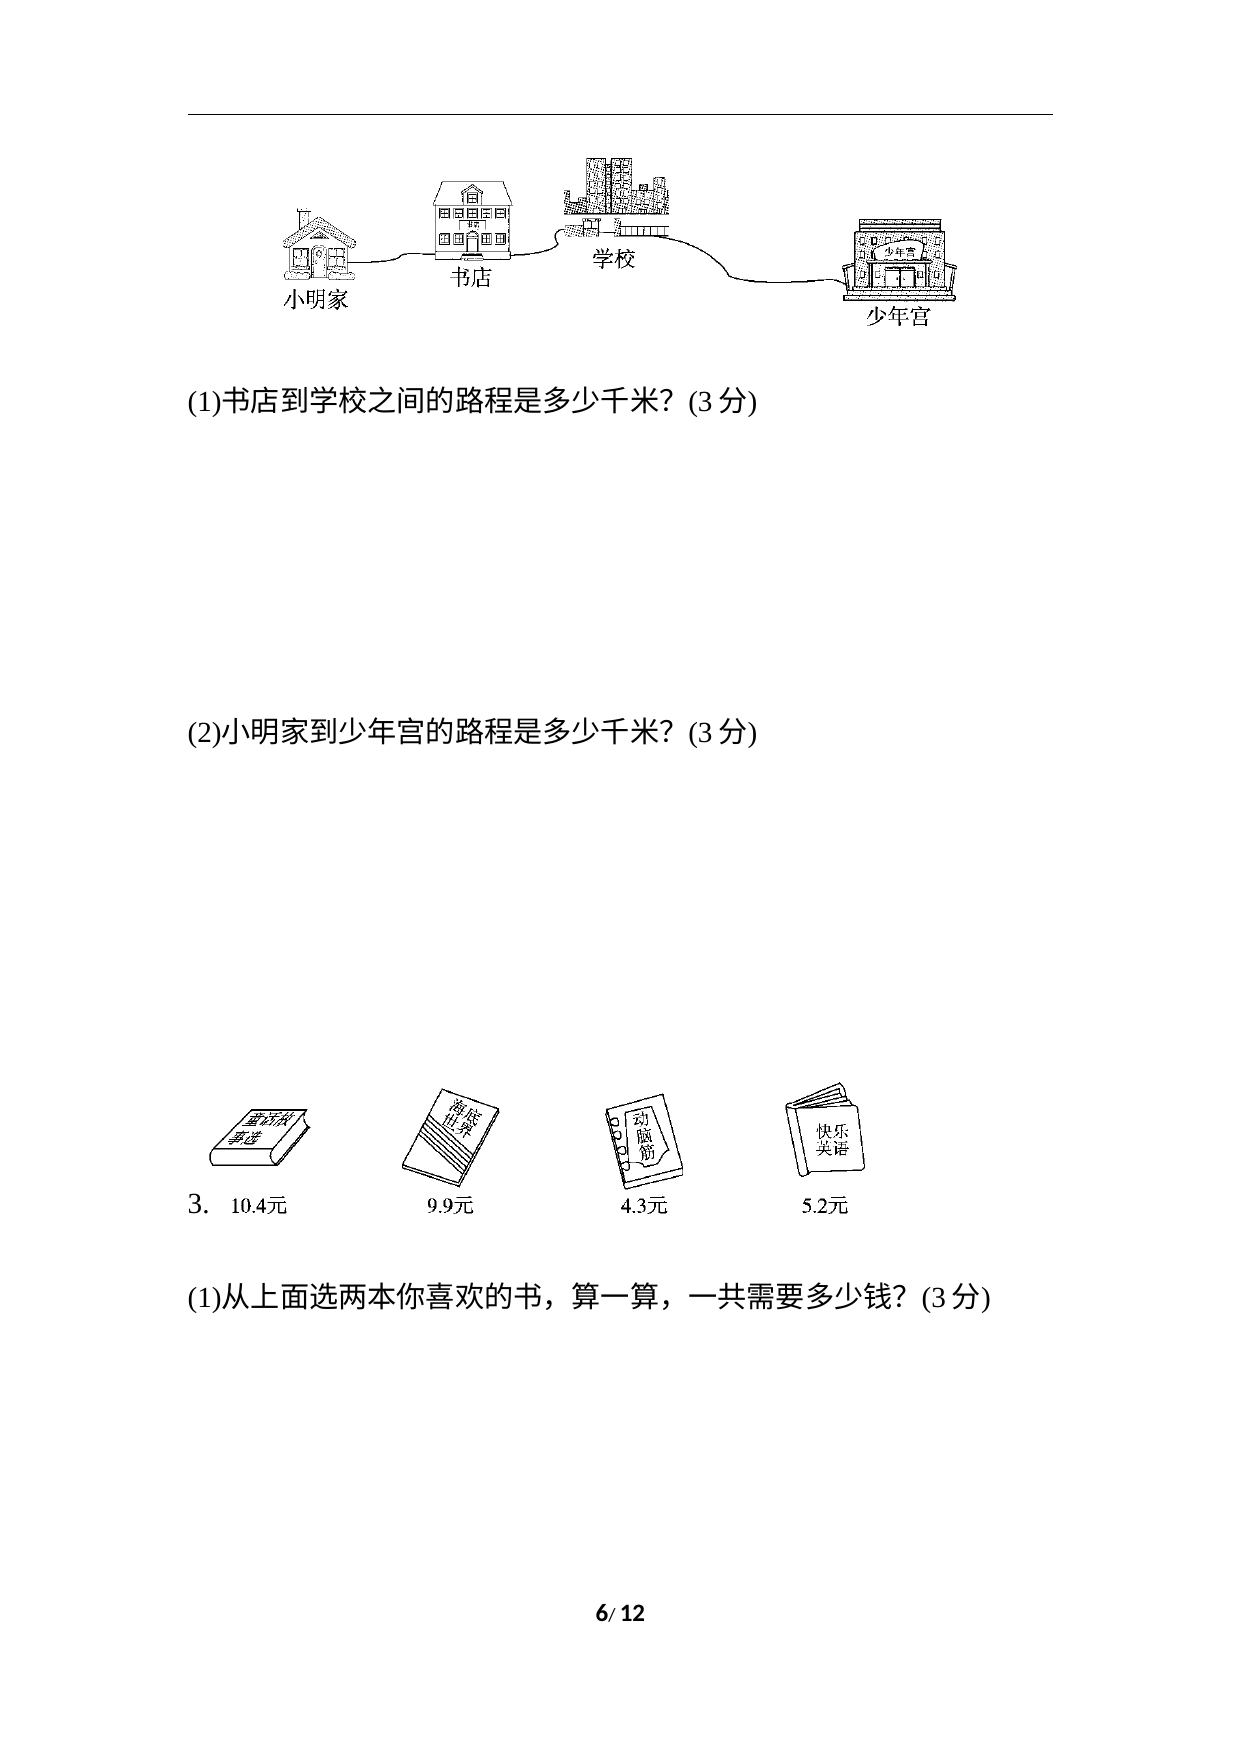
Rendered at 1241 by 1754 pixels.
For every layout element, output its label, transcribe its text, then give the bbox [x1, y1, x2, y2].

text (2)小明家到少年宫的路程是多少千米？(3分) [187, 698, 1053, 763]
text (1)书店到学校之间的路程是多少千米？(3分) [187, 366, 1053, 431]
text (1)从上面选两本你喜欢的书，算一算，一共需要多少钱？(3分) [187, 1262, 1053, 1327]
picture [283, 158, 957, 330]
picture [209, 1082, 865, 1214]
